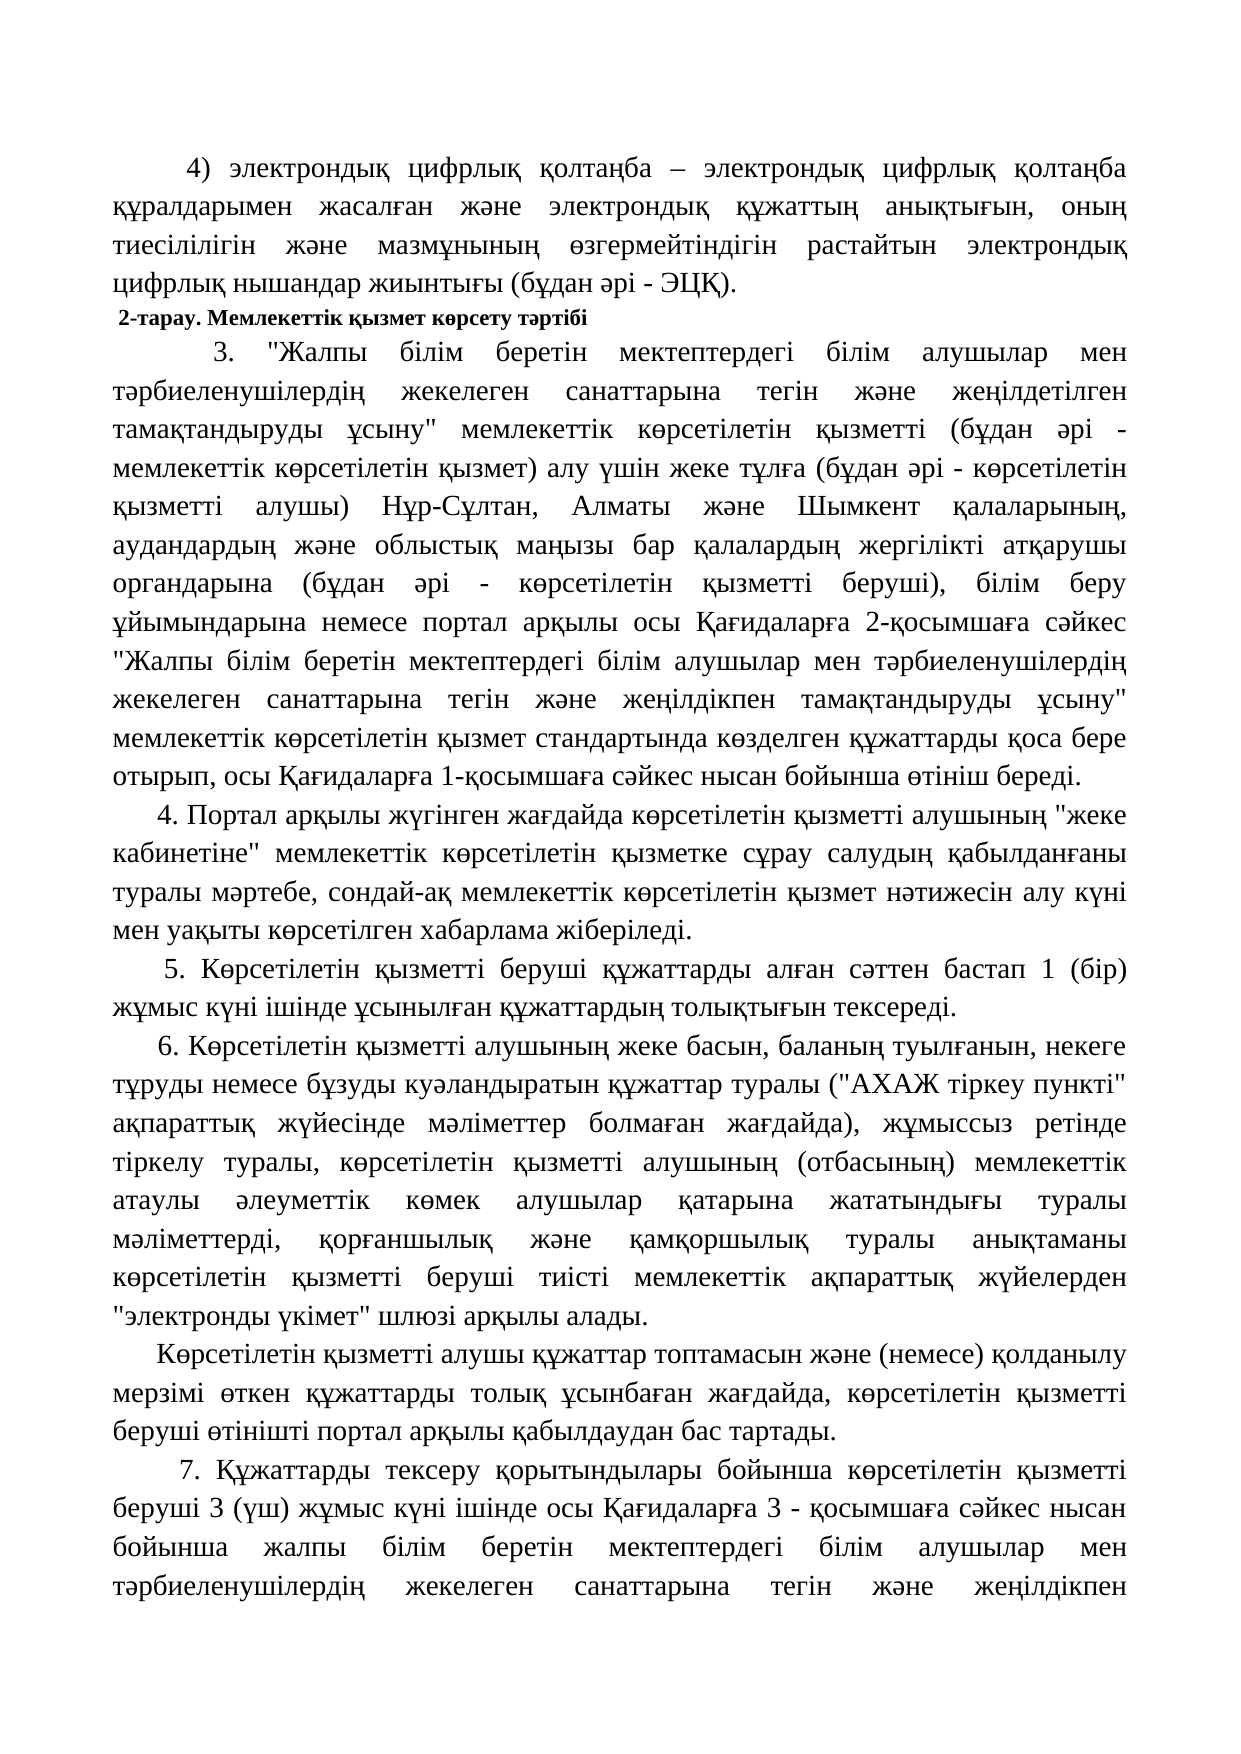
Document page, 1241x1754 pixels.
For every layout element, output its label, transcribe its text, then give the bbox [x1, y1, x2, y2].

text Көрсетілетін қызметті алушы құжаттар топтамасын және (немесе) қолданылу мерзімі өткен құжаттарды толық ұсынбаған жағдайда, көрсетілетін қызметті беруші өтінішті портал арқылы қабылдаудан бас тартады. [112, 1336, 1128, 1447]
text 4) электрондық цифрлық қолтаңба – электрондық цифрлық қолтаңба құралдарымен жасалған және электрондық құжаттың анықтығын, оның тиесілілігін және мазмұнының өзгермейтіндігін растайтын электрондық цифрлық нышандар жиынтығы (бұдан әрі - ЭЦҚ). [112, 150, 1128, 299]
text 5. Көрсетілетін қызметті беруші құжаттарды алған сәттен бастап 1 (бір) жұмыс күні ішінде ұсынылған құжаттардың толықтығын тексереді. [112, 951, 1128, 1023]
text 2-тарау. Мемлекеттік қызмет көрсету тәртібі [112, 304, 1128, 331]
text 3. "Жалпы білім беретін мектептердегі білім алушылар мен тәрбиеленушілердің жекелеген санаттарына тегін және жеңілдетілген тамақтандыруды ұсыну" мемлекеттік көрсетілетін қызметті (бұдан әрі - мемлекеттік көрсетілетін қызмет) алу үшін жеке тұлға (бұдан әрі - көрсетілетін қызметті алушы) Нұр-Сұлтан, Алматы және Шымкент қалаларының, аудандардың және облыстық маңызы бар қалалардың жергілікті атқарушы органдарына (бұдан әрі - көрсетілетін қызметті беруші), білім беру ұйымындарына немесе портал арқылы осы Қағидаларға 2-қосымшаға сәйкес "Жалпы білім беретін мектептердегі білім алушылар мен тәрбиеленушілердің жекелеген санаттарына тегін және жеңілдікпен тамақтандыруды ұсыну" мемлекеттік көрсетілетін қызмет стандартында көзделген құжаттарды қоса бере отырып, осы Қағидаларға 1-қосымшаға сәйкес нысан бойынша өтініш береді. [112, 334, 1128, 792]
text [112, 1452, 1128, 1601]
text 4. Портал арқылы жүгінген жағдайда көрсетілетін қызметті алушының "жеке кабинетіне" мемлекеттік көрсетілетін қызметке сұрау салудың қабылданғаны туралы мәртебе, сондай-ақ мемлекеттік көрсетілетін қызмет нәтижесін алу күні мен уақыты көрсетілген хабарлама жіберіледі. [112, 797, 1128, 946]
text 6. Көрсетілетін қызметті алушының жеке басын, баланың туылғанын, некеге тұруды немесе бұзуды куәландыратын құжаттар туралы ("АХАЖ тіркеу пункті" ақпараттық жүйесінде мәліметтер болмаған жағдайда), жұмыссыз ретінде тіркелу туралы, көрсетілетін қызметті алушының (отбасының) мемлекеттік атаулы әлеуметтік көмек алушылар қатарына жататындығы туралы мәліметтерді, қорғаншылық және қамқоршылық туралы анықтаманы көрсетілетін қызметті беруші тиісті мемлекеттік ақпараттық жүйелерден "электронды үкімет" шлюзі арқылы алады. [112, 1028, 1128, 1331]
